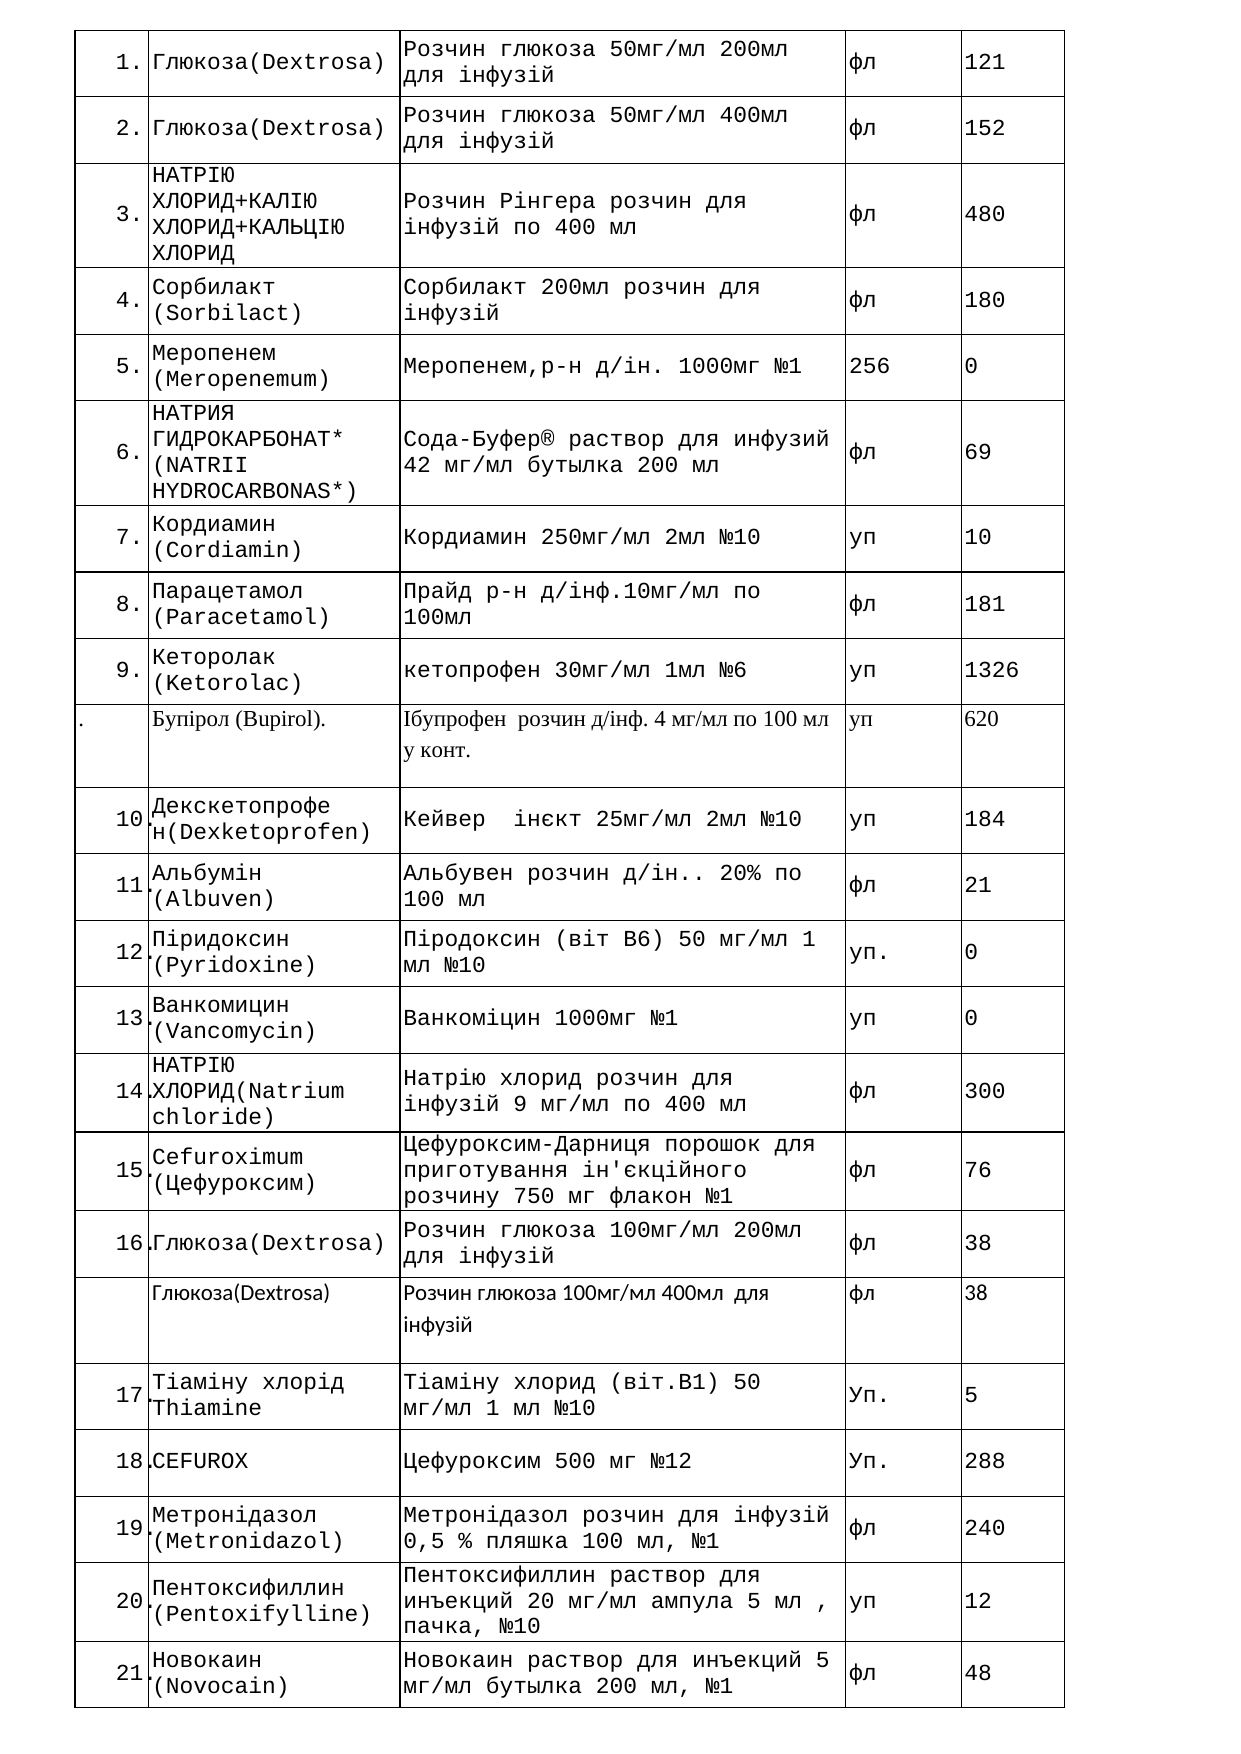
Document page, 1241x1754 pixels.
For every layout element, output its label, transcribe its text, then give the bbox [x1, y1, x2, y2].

table_cell Тіаміну хлорід Thiamine [149, 1364, 399, 1429]
table_cell [76, 1563, 148, 1641]
table_cell фл [846, 97, 961, 162]
table_cell Меропенем(Meropenemum) [149, 335, 399, 400]
table_cell 69 [962, 401, 1064, 505]
table_cell Ванкомицин (Vancomycin) [149, 987, 399, 1052]
table_cell 256 [846, 335, 961, 400]
table_cell CEFUROX [149, 1430, 399, 1496]
table_cell Сорбилакт 200мл розчин для інфузій [401, 268, 845, 334]
table_cell фл [846, 31, 961, 96]
table_cell 0 [962, 987, 1064, 1052]
table_cell 0 [962, 335, 1064, 400]
table_cell фл [846, 401, 961, 505]
table_cell [76, 573, 148, 638]
table_cell [76, 1211, 148, 1277]
table_cell Глюкоза(Dextrosa) [149, 1211, 399, 1277]
table_cell [76, 1497, 148, 1562]
table_cell [76, 268, 148, 334]
table_cell Новокаин раствор для инъекций 5 мг/мл бутылка 200 мл, №1 [401, 1642, 845, 1707]
table_cell уп [846, 1563, 961, 1641]
table_cell уп [846, 788, 961, 853]
table_cell фл [846, 1133, 961, 1210]
table_cell НАТРИЯ ГИДРОКАРБОНАТ* (NATRII HYDROCARBONAS*) [149, 401, 399, 505]
table_cell [76, 854, 148, 919]
table_cell 184 [962, 788, 1064, 853]
table_cell 1326 [962, 639, 1064, 704]
table_cell Парацетамол(Paracetamol) [149, 573, 399, 638]
table_cell 620 [962, 705, 1064, 787]
table_cell [76, 335, 148, 400]
table_cell Сорбилакт (Sorbilact) [149, 268, 399, 334]
table_cell Метронідазол розчин для інфузій 0,5 % пляшка 100 мл, №1 [401, 1497, 845, 1562]
table_cell 38 [962, 1211, 1064, 1277]
table_cell [76, 987, 148, 1052]
table_cell уп [846, 506, 961, 571]
table_cell Метронідазол (Metronidazol) [149, 1497, 399, 1562]
table_cell [76, 401, 148, 505]
table_cell Пентоксифиллин раствор для инъекций 20 мг/мл ампула 5 мл , пачка, №10 [401, 1563, 845, 1641]
table_cell [76, 639, 148, 704]
table_cell [76, 1054, 148, 1131]
table_cell 21 [962, 854, 1064, 919]
table_cell Цефуроксим-Дарниця порошок для приготування ін'єкційного розчину 750 мг флакон №1 [401, 1133, 845, 1210]
table_cell Розчин глюкоза 50мг/мл 200мл для інфузій [401, 31, 845, 96]
table_cell Пентоксифиллин (Pentoxifylline) [149, 1563, 399, 1641]
table_cell Ванкоміцин 1000мг №1 [401, 987, 845, 1052]
table_cell фл [846, 573, 961, 638]
table_cell [76, 921, 148, 986]
table_cell 181 [962, 573, 1064, 638]
table_cell 12 [962, 1563, 1064, 1641]
table_cell [76, 506, 148, 571]
table_cell 180 [962, 268, 1064, 334]
table_cell НАТРІЮ ХЛОРИД(Natrium chloride) [149, 1054, 399, 1131]
table_cell Прайд р-н д/інф.10мг/мл по 100мл [401, 573, 845, 638]
table_cell 38 [962, 1278, 1064, 1363]
table_cell 152 [962, 97, 1064, 162]
table_cell [76, 97, 148, 162]
table_cell Піридоксин (Pyridoxine) [149, 921, 399, 986]
table_cell Розчин Рінгера розчин для інфузій по 400 мл [401, 164, 845, 267]
table_cell [76, 164, 148, 267]
table_cell Кордиамин(Cordiamin) [149, 506, 399, 571]
table_cell Ібупрофен розчин д/інф. 4 мг/мл по 100 мл у конт. [401, 705, 845, 787]
table_cell 48 [962, 1642, 1064, 1707]
table_cell фл [846, 1211, 961, 1277]
table_cell фл [846, 164, 961, 267]
table_cell [76, 1642, 148, 1707]
table_cell Альбумін (Albuven) [149, 854, 399, 919]
table_cell Бупірол (Bupirol). [149, 705, 399, 787]
table_cell 288 [962, 1430, 1064, 1496]
table_cell [76, 788, 148, 853]
table_cell [76, 1278, 148, 1363]
table_cell фл [846, 1642, 961, 1707]
table_cell уп [846, 987, 961, 1052]
table_cell Новокаин (Novocain) [149, 1642, 399, 1707]
table_cell фл [846, 1278, 961, 1363]
table_cell 0 [962, 921, 1064, 986]
table_cell [76, 31, 148, 96]
table_cell 121 [962, 31, 1064, 96]
table_cell Кейвер інєкт 25мг/мл 2мл №10 [401, 788, 845, 853]
table_cell [76, 1133, 148, 1210]
table_cell Розчин глюкоза 100мг/мл 400мл для інфузій [401, 1278, 845, 1363]
table_cell Тіаміну хлорид (віт.В1) 50 мг/мл 1 мл №10 [401, 1364, 845, 1429]
table_cell уп [846, 705, 961, 787]
table_cell 10 [962, 506, 1064, 571]
table_cell 5 [962, 1364, 1064, 1429]
table_cell Кеторолак(Ketorolac) [149, 639, 399, 704]
table_cell фл [846, 1054, 961, 1131]
table_cell кетопрофен 30мг/мл 1мл №6 [401, 639, 845, 704]
table_cell Піродоксин (віт В6) 50 мг/мл 1 мл №10 [401, 921, 845, 986]
table_cell [76, 1364, 148, 1429]
table_cell Глюкоза(Dextrosa) [149, 1278, 399, 1363]
table_cell фл [846, 1497, 961, 1562]
table_cell Глюкоза(Dextrosa) [149, 97, 399, 162]
table_cell 300 [962, 1054, 1064, 1131]
table_cell уп [846, 639, 961, 704]
table_cell Альбувен розчин д/ін.. 20% по 100 мл [401, 854, 845, 919]
table_cell Розчин глюкоза 100мг/мл 200мл для інфузій [401, 1211, 845, 1277]
table_cell Сода-Буфер® раствор для инфузий 42 мг/мл бутылка 200 мл [401, 401, 845, 505]
table_cell Розчин глюкоза 50мг/мл 400мл для інфузій [401, 97, 845, 162]
table_cell Глюкоза(Dextrosa) [149, 31, 399, 96]
table_cell Меропенем,р-н д/ін. 1000мг №1 [401, 335, 845, 400]
table_cell [76, 1430, 148, 1496]
table_cell Уп. [846, 1364, 961, 1429]
table_cell Цефуроксим 500 мг №12 [401, 1430, 845, 1496]
table_cell 240 [962, 1497, 1064, 1562]
table_cell . [76, 705, 148, 787]
table_cell фл [846, 854, 961, 919]
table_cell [149, 164, 399, 267]
table_cell Декскетопрофен(Dexketoprofen) [149, 788, 399, 853]
table_cell 480 [962, 164, 1064, 267]
table_cell уп. [846, 921, 961, 986]
table_cell Натрію хлорид розчин для інфузій 9 мг/мл по 400 мл [401, 1054, 845, 1131]
table_cell фл [846, 268, 961, 334]
table_cell Уп. [846, 1430, 961, 1496]
table_cell Кордиамин 250мг/мл 2мл №10 [401, 506, 845, 571]
table_cell 76 [962, 1133, 1064, 1210]
table_cell Cefuroximum (Цефуроксим) [149, 1133, 399, 1210]
